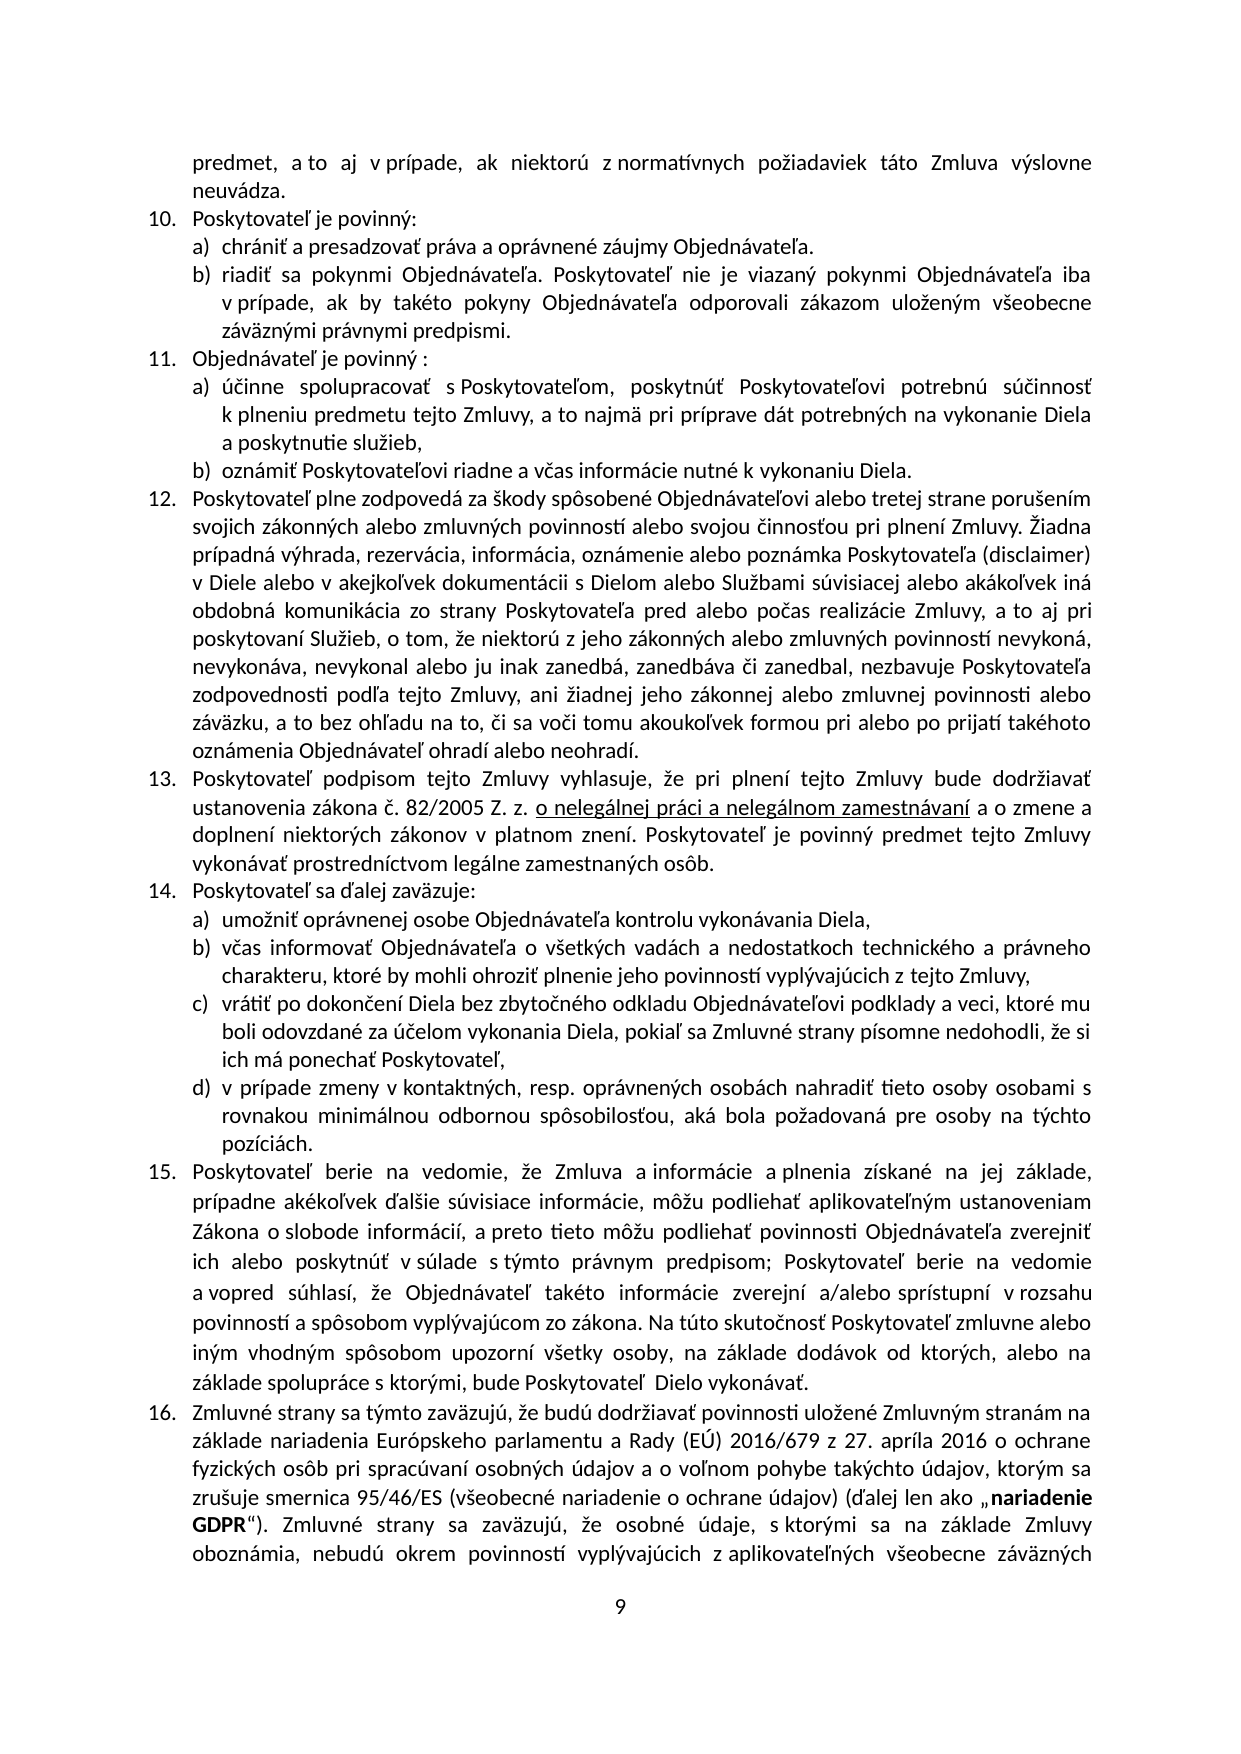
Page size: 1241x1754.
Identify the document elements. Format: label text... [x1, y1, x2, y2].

list vrátiť po dokončení Diela bez zbytočného odkladu Objednávateľovi podklady a veci, ktoré mu boli odovzdané za účelom vykonania Diela, pokiaľ sa Zmluvné strany písomne nedohodli, že si ich má ponechať Poskytovateľ, [192, 989, 1092, 1073]
list Poskytovateľ plne zodpovedá za škody spôsobené Objednávateľovi alebo tretej strane porušením svojich zákonných alebo zmluvných povinností alebo svojou činnosťou pri plnení Zmluvy. Žiadna prípadná výhrada, rezervácia, informácia, oznámenie alebo poznámka Poskytovateľa (disclaimer) v Diele alebo v akejkoľvek dokumentácii s Dielom alebo Službami súvisiacej alebo akákoľvek iná obdobná komunikácia zo strany Poskytovateľa pred alebo počas realizácie Zmluvy, a to aj pri poskytovaní Služieb, o tom, že niektorú z jeho zákonných alebo zmluvných povinností nevykoná, nevykonáva, nevykonal alebo ju inak zanedbá, zanedbáva či zanedbal, nezbavuje Poskytovateľa zodpovednosti podľa tejto Zmluvy, ani žiadnej jeho zákonnej alebo zmluvnej povinnosti alebo záväzku, a to bez ohľadu na to, či sa voči tomu akoukoľvek formou pri alebo po prijatí takéhoto oznámenia Objednávateľ ohradí alebo neohradí. [148, 484, 1092, 764]
list Poskytovateľ sa ďalej zaväzuje: [148, 877, 1092, 905]
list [148, 148, 1092, 204]
list Objednávateľ je povinný : [148, 344, 1092, 372]
list v prípade zmeny v kontaktných, resp. oprávnených osobách nahradiť tieto osoby osobami s rovnakou minimálnou odbornou spôsobilosťou, aká bola požadovaná pre osoby na týchto pozíciách. [192, 1073, 1092, 1157]
list účinne spolupracovať s Poskytovateľom, poskytnúť Poskytovateľovi potrebnú súčinnosť k plneniu predmetu tejto Zmluvy, a to najmä pri príprave dát potrebných na vykonanie Diela a poskytnutie služieb, [192, 372, 1092, 456]
list umožniť oprávnenej osobe Objednávateľa kontrolu vykonávania Diela, [192, 905, 1092, 933]
list Poskytovateľ podpisom tejto Zmluvy vyhlasuje, že pri plnení tejto Zmluvy bude dodržiavať ustanovenia zákona č. 82/2005 Z. z. o nelegálnej práci a nelegálnom zamestnávaní a o zmene a doplnení niektorých zákonov v platnom znení. Poskytovateľ je povinný predmet tejto Zmluvy vykonávať prostredníctvom legálne zamestnaných osôb. [148, 764, 1092, 877]
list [148, 1398, 1092, 1567]
list včas informovať Objednávateľa o všetkých vadách a nedostatkoch technického a právneho charakteru, ktoré by mohli ohroziť plnenie jeho povinností vyplývajúcich z tejto Zmluvy, [192, 933, 1092, 989]
list Poskytovateľ je povinný: [148, 204, 1092, 232]
list riadiť sa pokynmi Objednávateľa. Poskytovateľ nie je viazaný pokynmi Objednávateľa iba v prípade, ak by takéto pokyny Objednávateľa odporovali zákazom uloženým všeobecne záväznými právnymi predpismi. [192, 260, 1092, 344]
list oznámiť Poskytovateľovi riadne a včas informácie nutné k vykonaniu Diela. [192, 456, 1092, 484]
list chrániť a presadzovať práva a oprávnené záujmy Objednávateľa. [192, 232, 1092, 260]
list Poskytovateľ berie na vedomie, že Zmluva a informácie a plnenia získané na jej základe, prípadne akékoľvek ďalšie súvisiace informácie, môžu podliehať aplikovateľným ustanoveniam Zákona o slobode informácií, a preto tieto môžu podliehať povinnosti Objednávateľa zverejniť ich alebo poskytnúť v súlade s týmto právnym predpisom; Poskytovateľ berie na vedomie a vopred súhlasí, že Objednávateľ takéto informácie zverejní a/alebo sprístupní v rozsahu povinností a spôsobom vyplývajúcom zo zákona. Na túto skutočnosť Poskytovateľ zmluvne alebo iným vhodným spôsobom upozorní všetky osoby, na základe dodávok od ktorých, alebo na základe spolupráce s ktorými, bude Poskytovateľ Dielo vykonávať. [148, 1157, 1092, 1396]
